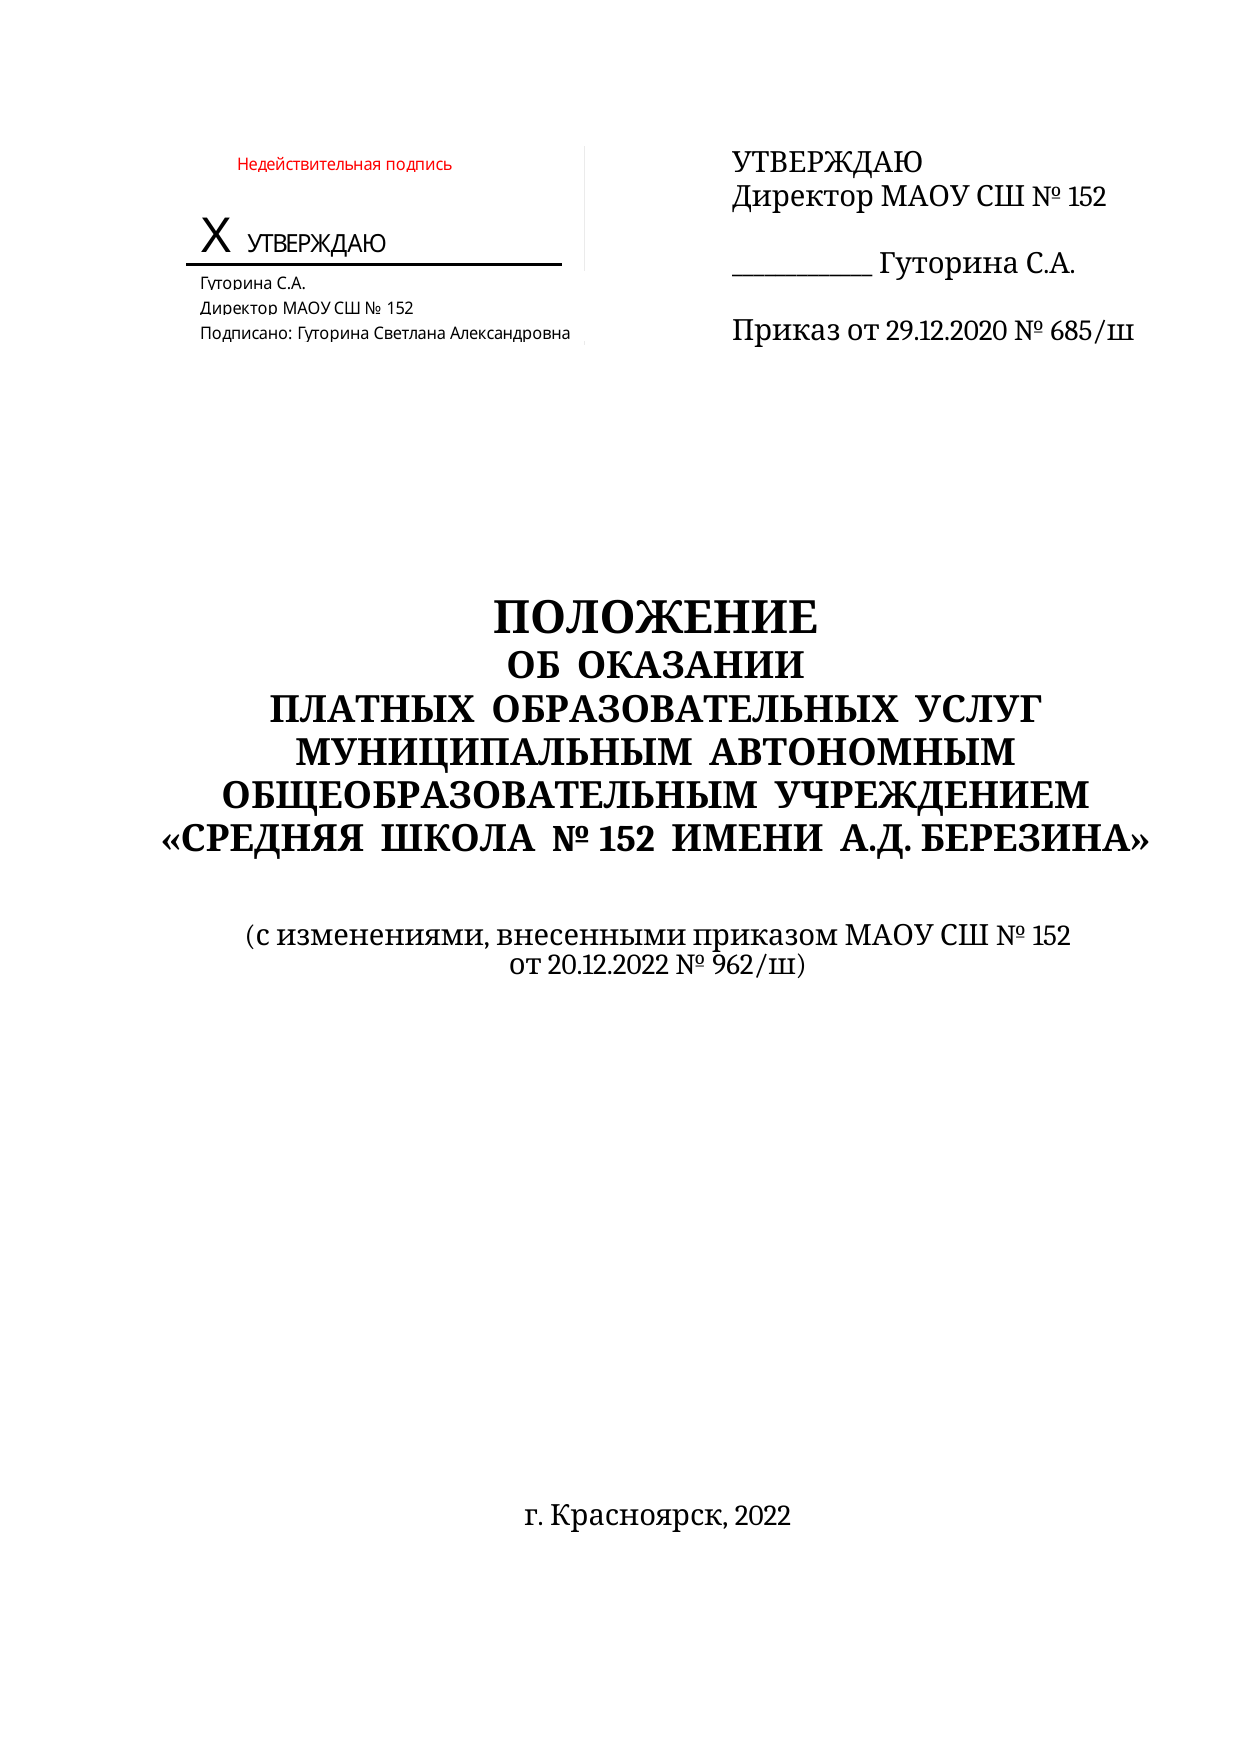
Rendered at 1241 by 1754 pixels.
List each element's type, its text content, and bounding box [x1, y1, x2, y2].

text (с изменениями, внесенными приказом МАОУ СШ № 152 от 20.12.2022 № 962/ш) [164, 922, 1152, 980]
text ОБ ОКАЗАНИИ ПЛАТНЫХ ОБРАЗОВАТЕЛЬНЫХ УСЛУГ МУНИЦИПАЛЬНЫМ АВТОНОМНЫМ ОБЩЕОБРАЗОВАТЕЛЬНЫМ УЧРЕЖДЕНИЕМ «СРЕДНЯЯ ШКОЛА № 152 ИМЕНИ А.Д. БЕРЕЗИНА» [159, 645, 1152, 861]
table_header [174, 146, 721, 347]
text г. Красноярск, 2022 [164, 1502, 1152, 1532]
table_header УТВЕРЖДАЮ Директор МАОУ СШ № 152 _____________ Гуторина С.А. Приказ от 29.12.2020 № 685/ш [721, 146, 1163, 347]
text ПОЛОЖЕНИЕ [159, 592, 1152, 645]
